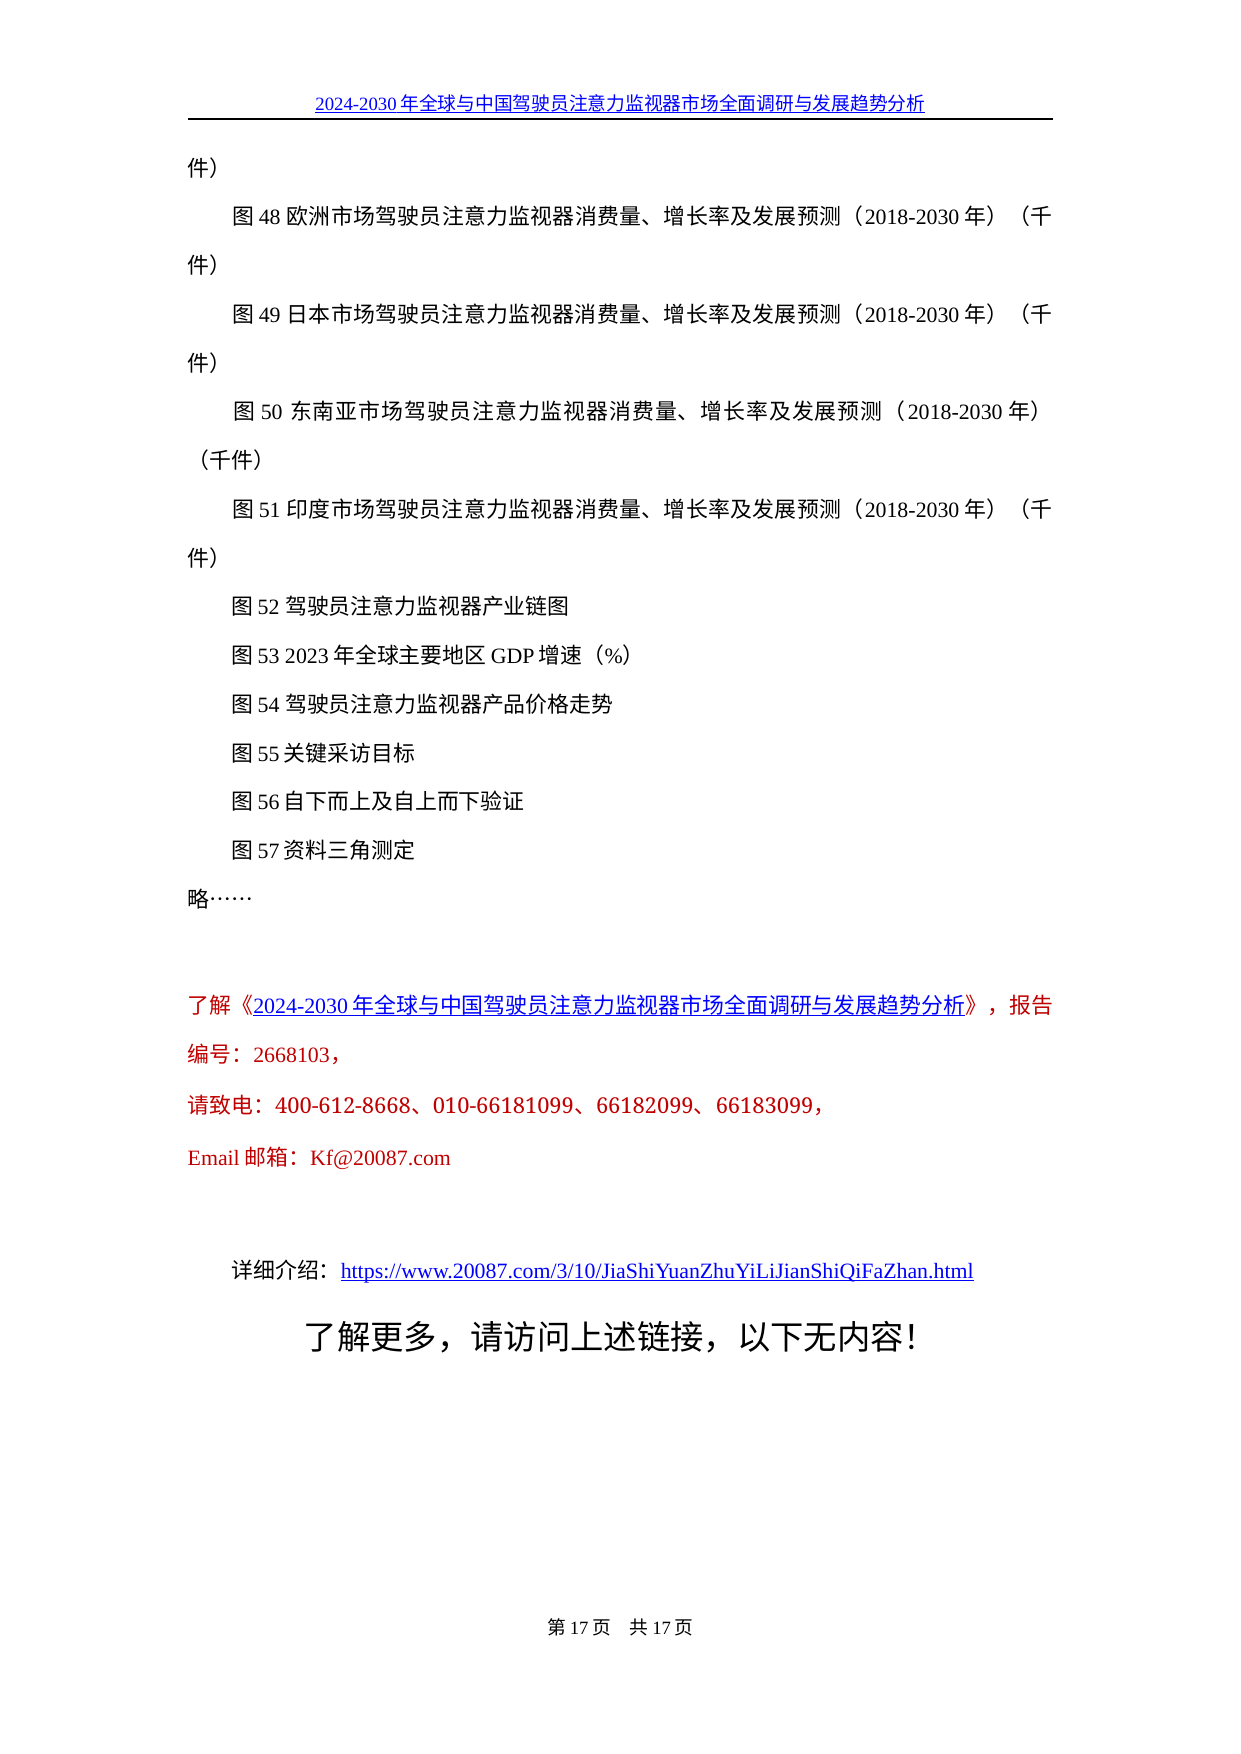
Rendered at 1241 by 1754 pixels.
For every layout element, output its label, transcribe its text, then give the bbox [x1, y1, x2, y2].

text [187, 150, 1053, 914]
title 了解更多，请访问上述链接，以下无内容！ [187, 1303, 1053, 1368]
text 了解《2024-2030年全球与中国驾驶员注意力监视器市场全面调研与发展趋势分析》，报告编号：2668103， [187, 988, 1053, 1069]
text Email邮箱：Kf@20087.com [187, 1140, 1053, 1172]
text 请致电：400-612-8668、010-66181099、66182099、66183099， [187, 1088, 1053, 1121]
text 详细介绍：https://www.20087.com/3/10/JiaShiYuanZhuYiLiJianShiQiFaZhan.html [187, 1253, 1053, 1285]
